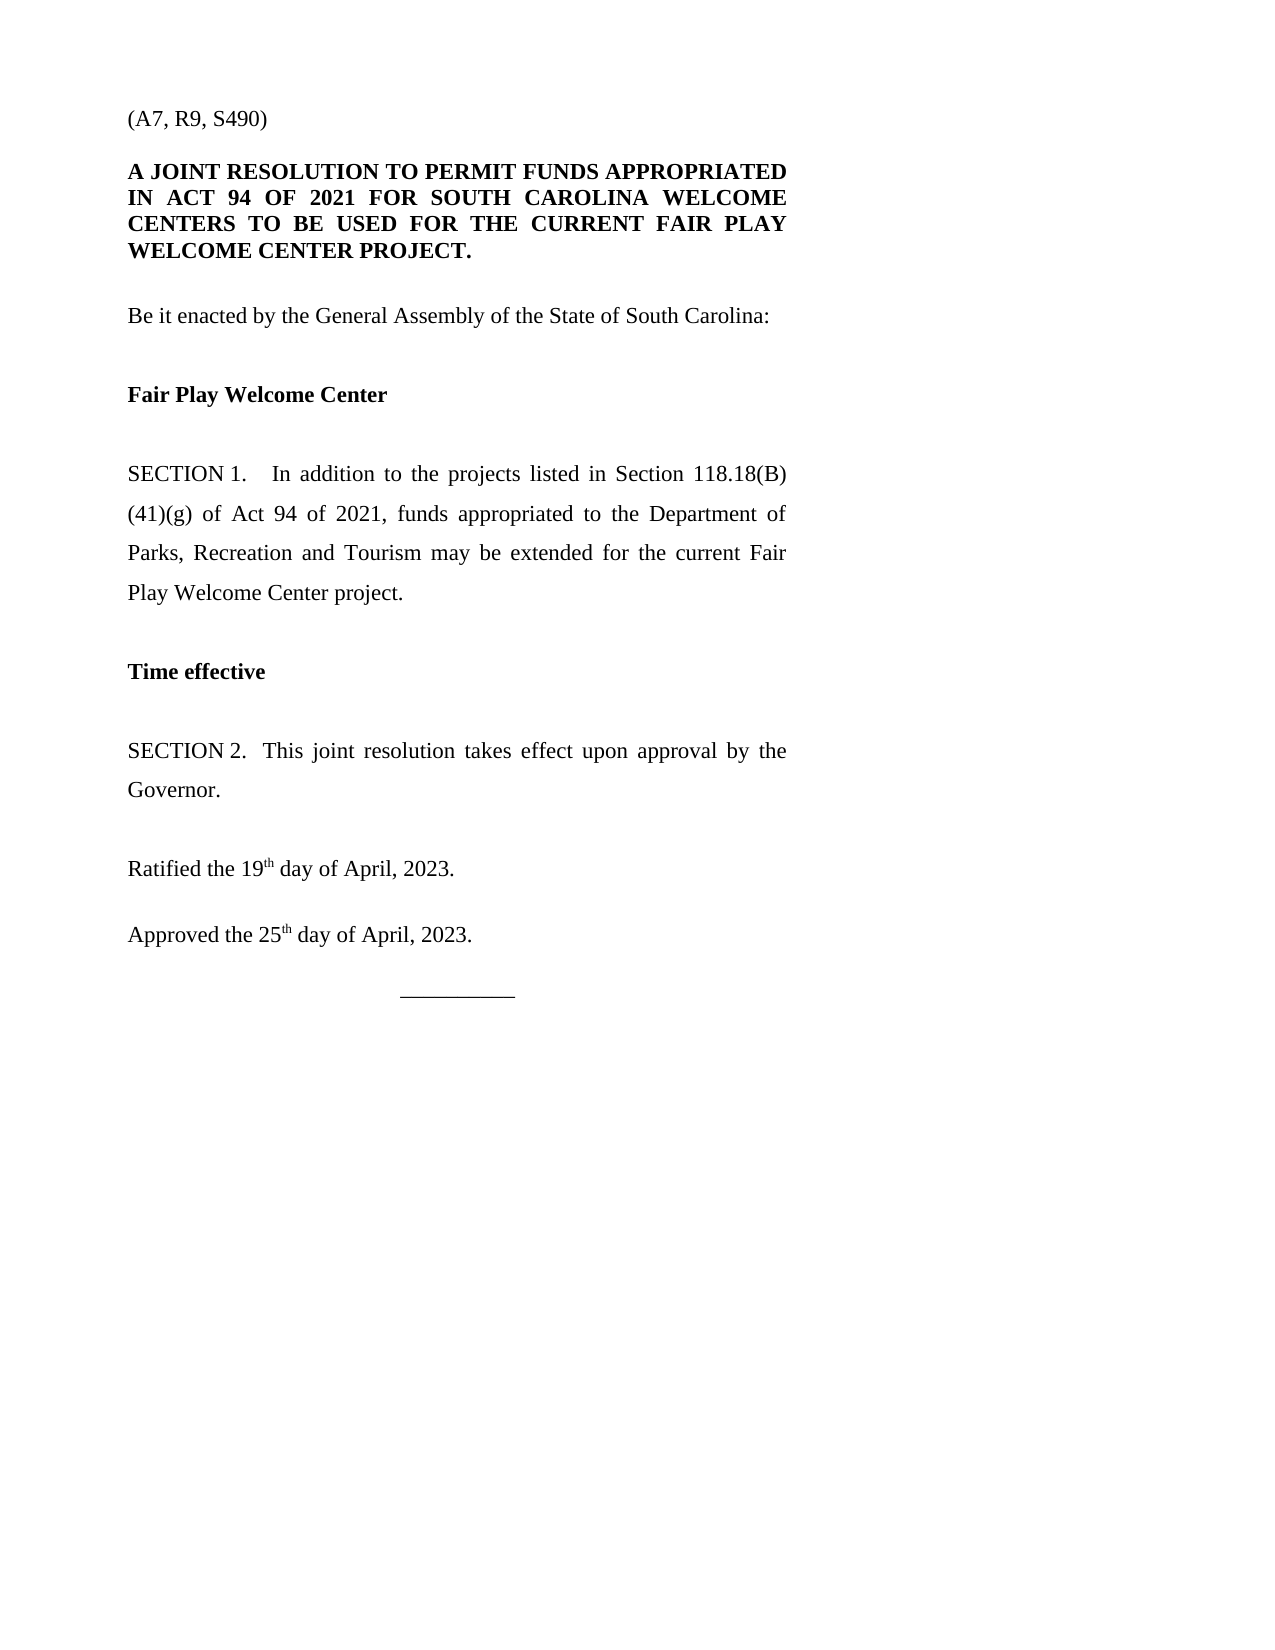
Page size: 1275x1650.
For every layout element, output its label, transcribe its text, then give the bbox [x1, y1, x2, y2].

text SECTION 2. This joint resolution takes effect upon approval by the Governor. [127, 737, 787, 803]
text __________ [127, 974, 787, 1000]
text Approved the 25th day of April, 2023. [127, 921, 787, 947]
text SECTION 1. In addition to the projects listed in Section 118.18(B)(41)(g) of Act 94 of 2021, funds appropriated to the Department of Parks, Recreation and Tourism may be extended for the current Fair Play Welcome Center project. [127, 461, 787, 605]
text A JOINT RESOLUTION TO permit FUNDS APPROPRIATED IN ACT 94 OF 2021 FOR SOUTH CAROLINA WELCOME CENTERS TO be used for THE current FAIR PLAY WELCOME CENTER PROJECT. [127, 158, 787, 263]
text Be it enacted by the General Assembly of the State of South Carolina: [127, 303, 787, 329]
text Time effective [127, 658, 787, 684]
text Fair Play Welcome Center [127, 382, 787, 408]
text (A7, R9, S490) [127, 105, 787, 131]
text Ratified the 19th day of April, 2023. [127, 855, 787, 882]
